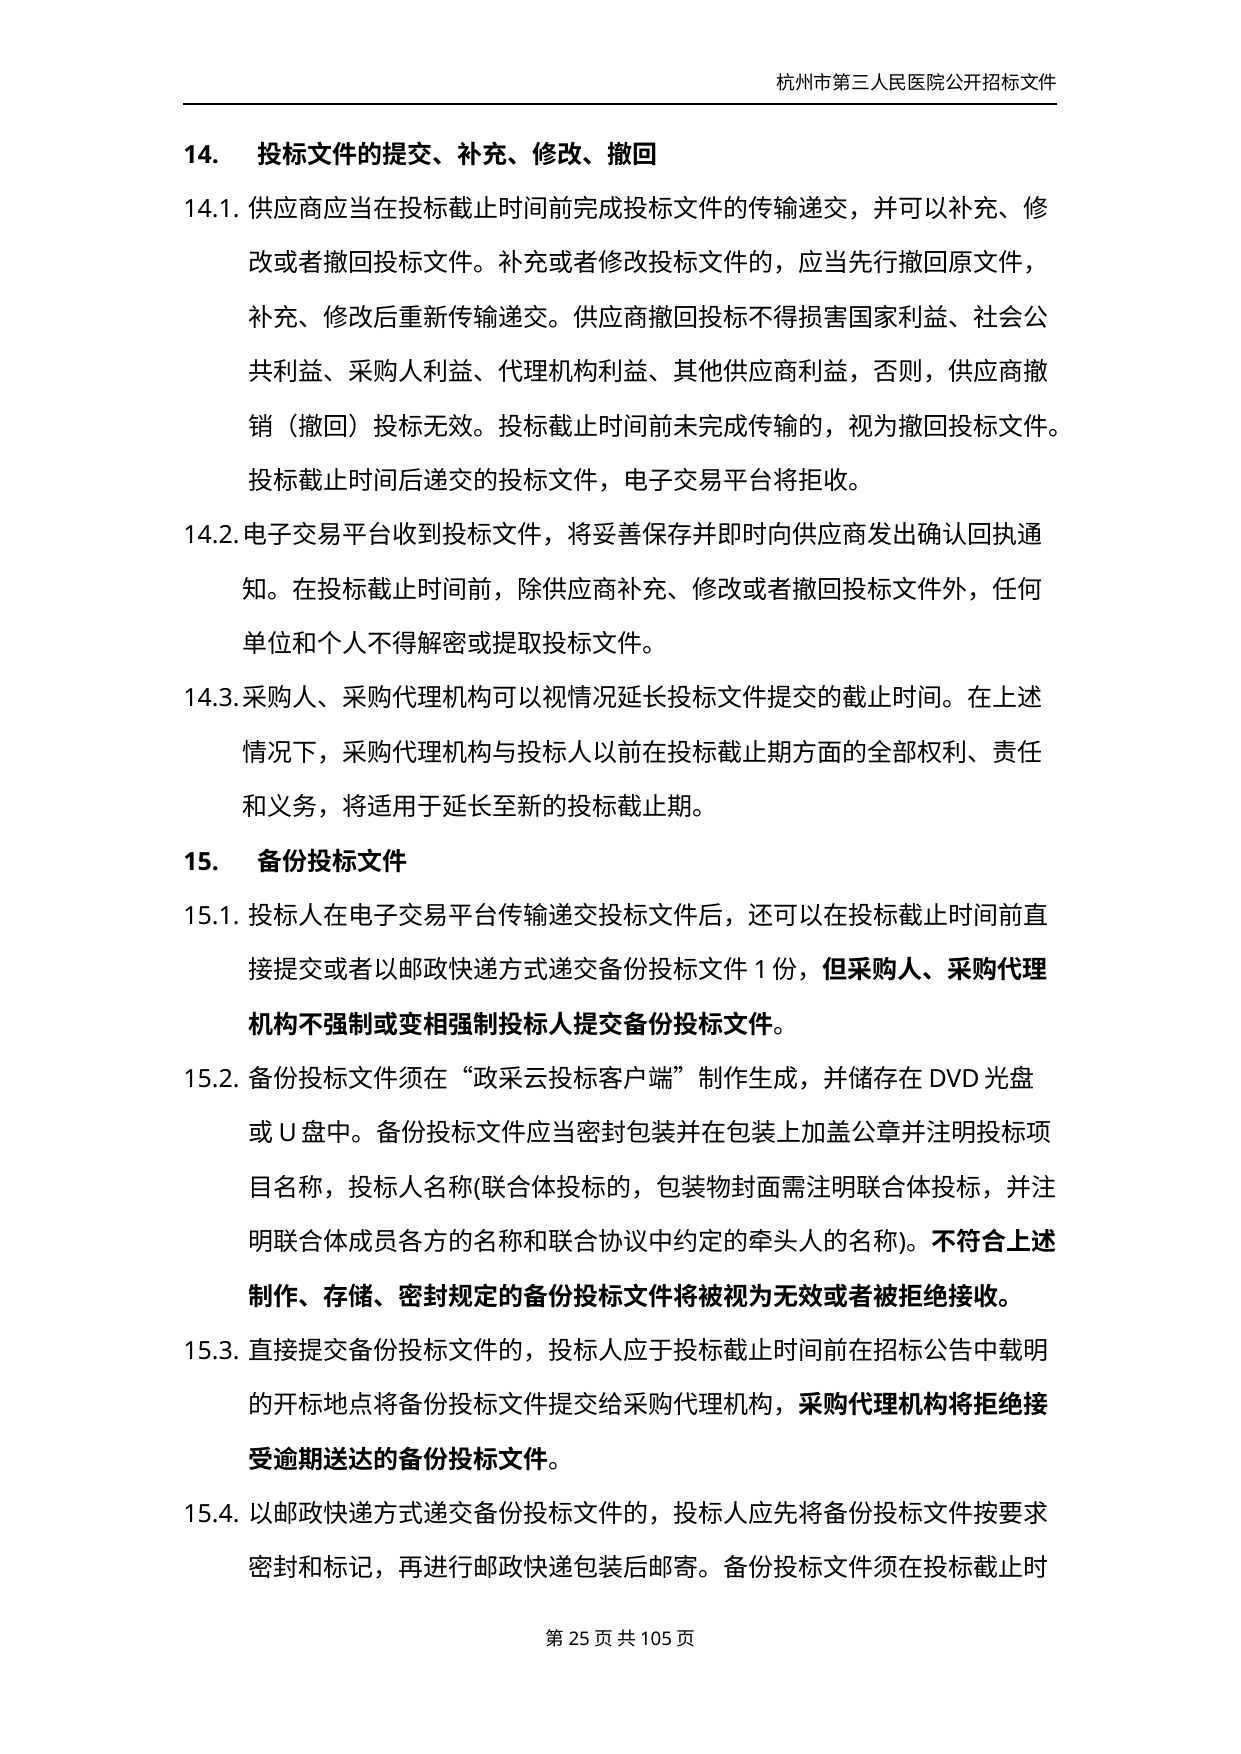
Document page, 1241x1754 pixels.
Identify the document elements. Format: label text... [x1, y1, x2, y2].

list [183, 1493, 1057, 1584]
list 供应商应当在投标截止时间前完成投标文件的传输递交，并可以补充、修改或者撤回投标文件。补充或者修改投标文件的，应当先行撤回原文件，补充、修改后重新传输递交。供应商撤回投标不得损害国家利益、社会公共利益、采购人利益、代理机构利益、其他供应商利益，否则，供应商撤销（撤回）投标无效。投标截止时间前未完成传输的，视为撤回投标文件。投标截止时间后递交的投标文件，电子交易平台将拒收。 [183, 188, 1057, 497]
list 备份投标文件 [183, 841, 1057, 877]
list 备份投标文件须在“政采云投标客户端”制作生成，并储存在DVD光盘或U盘中。备份投标文件应当密封包装并在包装上加盖公章并注明投标项目名称，投标人名称(联合体投标的，包装物封面需注明联合体投标，并注明联合体成员各方的名称和联合协议中约定的牵头人的名称)。不符合上述制作、存储、密封规定的备份投标文件将被视为无效或者被拒绝接收。 [183, 1058, 1057, 1312]
list 直接提交备份投标文件的，投标人应于投标截止时间前在招标公告中载明的开标地点将备份投标文件提交给采购代理机构，采购代理机构将拒绝接受逾期送达的备份投标文件。 [183, 1330, 1057, 1475]
list 投标人在电子交易平台传输递交投标文件后，还可以在投标截止时间前直接提交或者以邮政快递方式递交备份投标文件1份，但采购人、采购代理机构不强制或变相强制投标人提交备份投标文件。 [183, 895, 1057, 1040]
list 电子交易平台收到投标文件，将妥善保存并即时向供应商发出确认回执通知。在投标截止时间前，除供应商补充、修改或者撤回投标文件外，任何单位和个人不得解密或提取投标文件。 [183, 515, 1057, 660]
list 采购人、采购代理机构可以视情况延长投标文件提交的截止时间。在上述情况下，采购代理机构与投标人以前在投标截止期方面的全部权利、责任和义务，将适用于延长至新的投标截止期。 [183, 678, 1057, 823]
list 投标文件的提交、补充、修改、撤回 [183, 134, 1057, 170]
